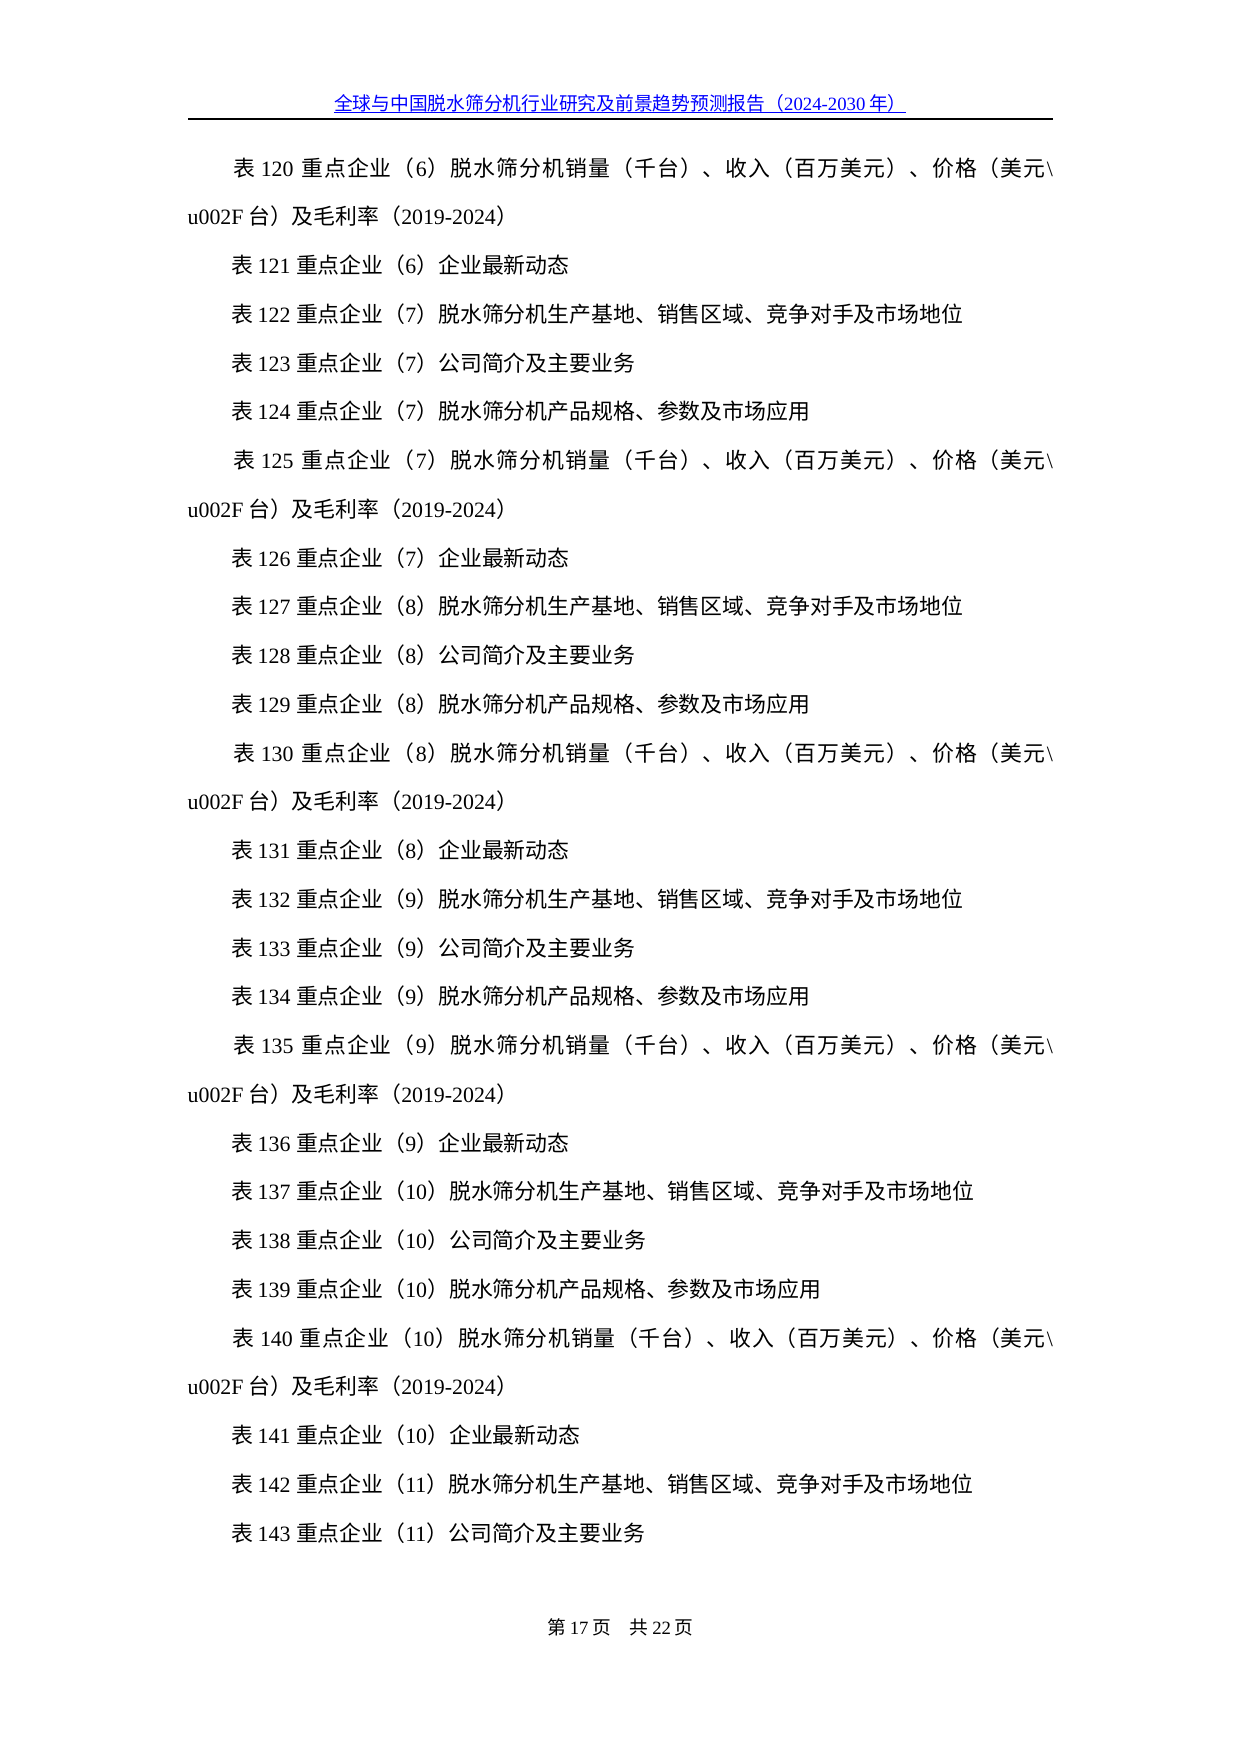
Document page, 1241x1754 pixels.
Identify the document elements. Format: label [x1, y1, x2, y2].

text [187, 150, 1053, 1548]
